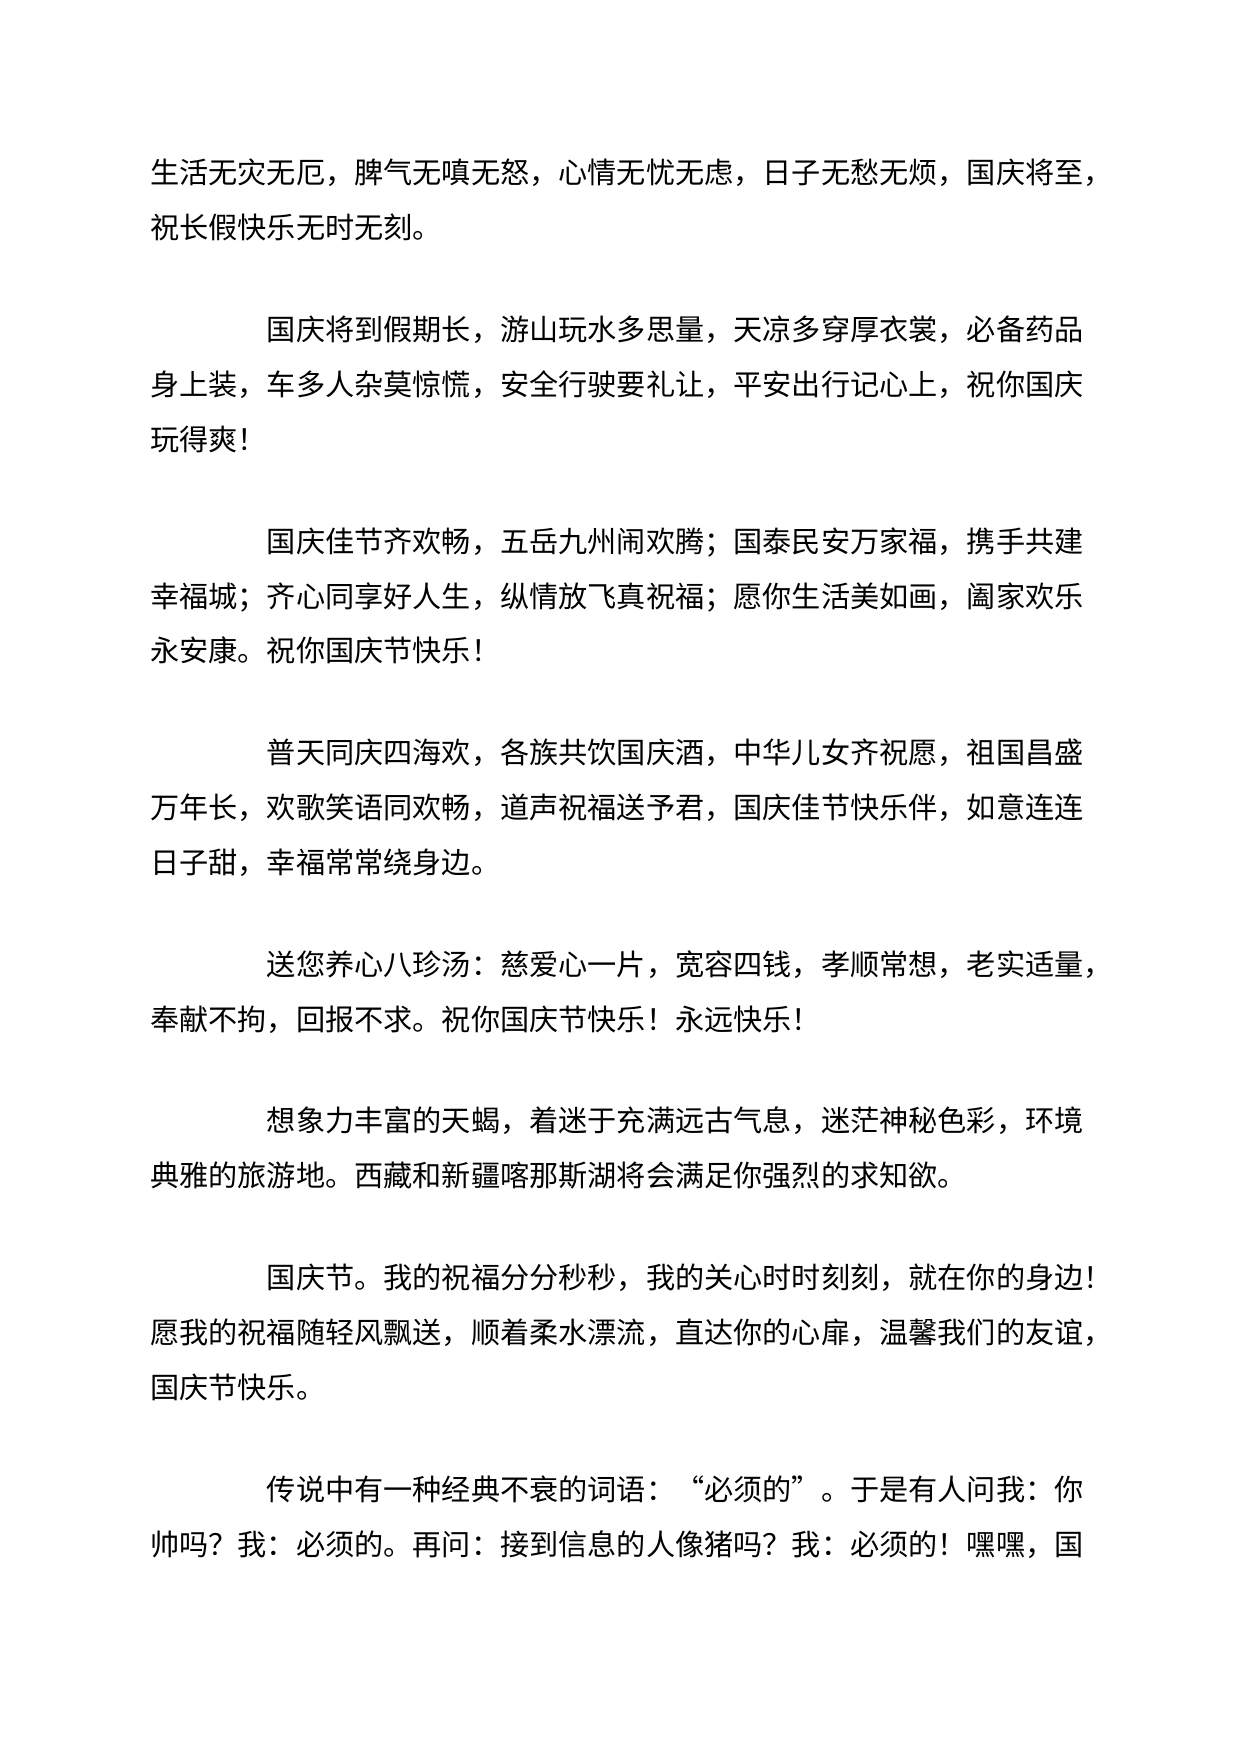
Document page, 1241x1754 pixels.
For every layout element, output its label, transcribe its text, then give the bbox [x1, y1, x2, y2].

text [150, 1466, 1090, 1563]
text 送您养心八珍汤：慈爱心一片，宽容四钱，孝顺常想，老实适量，奉献不拘，回报不求。祝你国庆节快乐！永远快乐！ [150, 941, 1090, 1038]
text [150, 150, 1090, 247]
text 国庆佳节齐欢畅，五岳九州闹欢腾；国泰民安万家福，携手共建幸福城；齐心同享好人生，纵情放飞真祝福；愿你生活美如画，阖家欢乐永安康。祝你国庆节快乐！ [150, 518, 1090, 670]
text 国庆将到假期长，游山玩水多思量，天凉多穿厚衣裳，必备药品身上装，车多人杂莫惊慌，安全行驶要礼让，平安出行记心上，祝你国庆玩得爽！ [150, 307, 1090, 459]
text 国庆节。我的祝福分分秒秒，我的关心时时刻刻，就在你的身边！愿我的祝福随轻风飘送，顺着柔水漂流，直达你的心扉，温馨我们的友谊，国庆节快乐。 [150, 1255, 1090, 1407]
text 普天同庆四海欢，各族共饮国庆酒，中华儿女齐祝愿，祖国昌盛万年长，欢歌笑语同欢畅，道声祝福送予君，国庆佳节快乐伴，如意连连日子甜，幸福常常绕身边。 [150, 730, 1090, 882]
text 想象力丰富的天蝎，着迷于充满远古气息，迷茫神秘色彩，环境典雅的旅游地。西藏和新疆喀那斯湖将会满足你强烈的求知欲。 [150, 1098, 1090, 1195]
